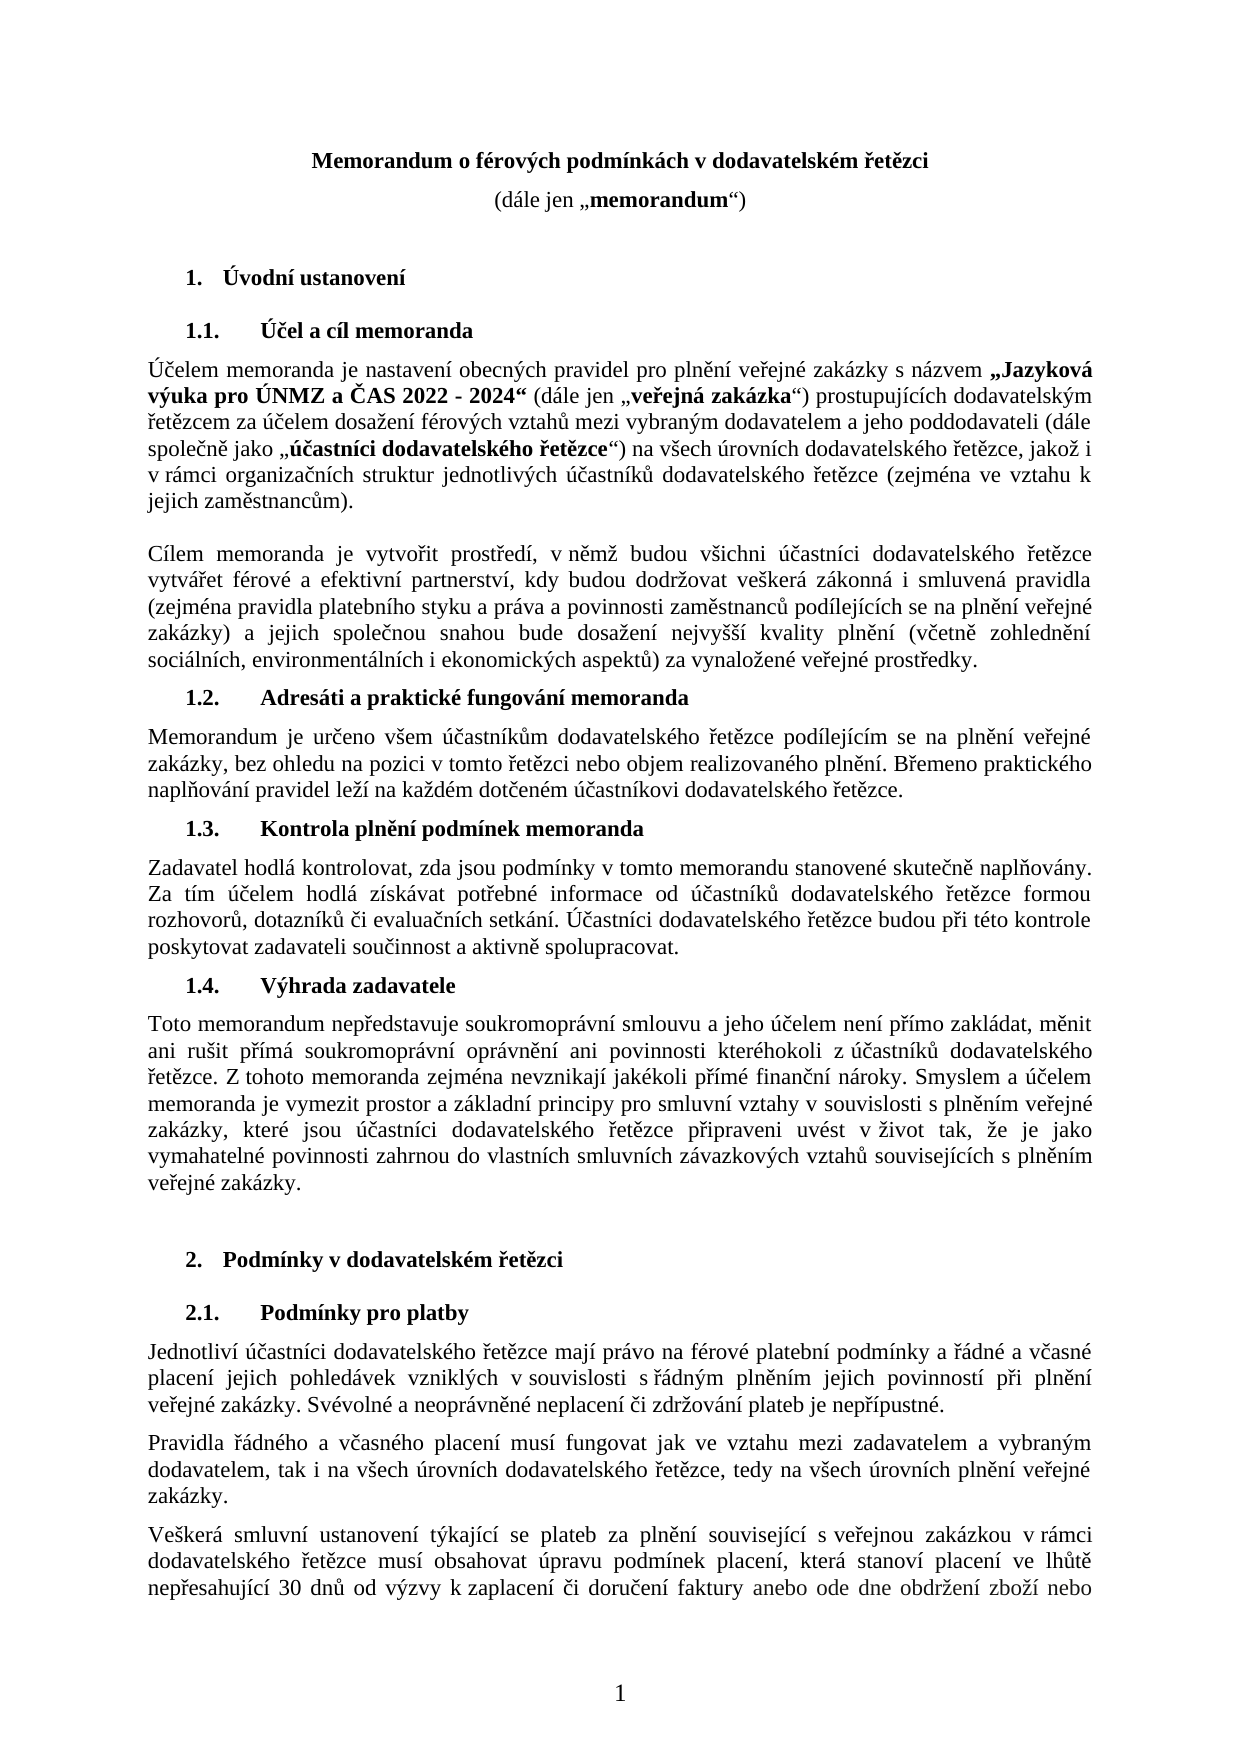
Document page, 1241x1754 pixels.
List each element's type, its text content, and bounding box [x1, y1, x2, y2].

text Pravidla řádného a včasného placení musí fungovat jak ve vztahu mezi zadavatelem a vybraným dodavatelem, tak i na všech úrovních dodavatelského řetězce, tedy na všech úrovních plnění veřejné zakázky. [148, 1429, 1093, 1508]
list Adresáti a praktické fungování memoranda [185, 684, 1093, 711]
list Úvodní ustanovení [185, 264, 1093, 291]
list Podmínky pro platby [185, 1299, 1093, 1325]
text Jednotliví účastníci dodavatelského řetězce mají právo na férové platební podmínky a řádné a včasné placení jejich pohledávek vzniklých v souvislosti s řádným plněním jejich povinností při plnění veřejné zakázky. Svévolné a neoprávněné neplacení či zdržování plateb je nepřípustné. [148, 1338, 1093, 1417]
text Cílem memoranda je vytvořit prostředí, v němž budou všichni účastníci dodavatelského řetězce vytvářet férové a efektivní partnerství, kdy budou dodržovat veškerá zákonná i smluvená pravidla (zejména pravidla platebního styku a práva a povinnosti zaměstnanců podílejících se na plnění veřejné zakázky) a jejich společnou snahou bude dosažení nejvyšší kvality plnění (včetně zohlednění sociálních, environmentálních i ekonomických aspektů) za vynaložené veřejné prostředky. [148, 540, 1093, 672]
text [148, 1521, 1093, 1600]
text Toto memorandum nepředstavuje soukromoprávní smlouvu a jeho účelem není přímo zakládat, měnit ani rušit přímá soukromoprávní oprávnění ani povinnosti kteréhokoli z účastníků dodavatelského řetězce. Z tohoto memoranda zejména nevznikají jakékoli přímé finanční nároky. Smyslem a účelem memoranda je vymezit prostor a základní principy pro smluvní vztahy v souvislosti s plněním veřejné zakázky, které jsou účastníci dodavatelského řetězce připraveni uvést v život tak, že je jako vymahatelné povinnosti zahrnou do vlastních smluvních závazkových vztahů souvisejících s plněním veřejné zakázky. [148, 1011, 1093, 1195]
text Memorandum je určeno všem účastníkům dodavatelského řetězce podílejícím se na plnění veřejné zakázky, bez ohledu na pozici v tomto řetězci nebo objem realizovaného plnění. Břemeno praktického naplňování pravidel leží na každém dotčeném účastníkovi dodavatelského řetězce. [148, 723, 1093, 802]
text Účelem memoranda je nastavení obecných pravidel pro plnění veřejné zakázky s názvem „Jazyková výuka pro ÚNMZ a ČAS 2022 - 2024“ (dále jen „veřejná zakázka“) prostupujících dodavatelským řetězcem za účelem dosažení férových vztahů mezi vybraným dodavatelem a jeho poddodavateli (dále společně jako „účastníci dodavatelského řetězce“) na všech úrovních dodavatelského řetězce, jakož i v rámci organizačních struktur jednotlivých účastníků dodavatelského řetězce (zejména ve vztahu k jejich zaměstnancům). [148, 356, 1093, 514]
list Podmínky v dodavatelském řetězci [185, 1246, 1093, 1273]
list Výhrada zadavatele [185, 972, 1093, 998]
list Účel a cíl memoranda [185, 317, 1093, 343]
list Kontrola plnění podmínek memoranda [185, 815, 1093, 841]
text Zadavatel hodlá kontrolovat, zda jsou podmínky v tomto memorandu stanovené skutečně naplňovány. Za tím účelem hodlá získávat potřebné informace od účastníků dodavatelského řetězce formou rozhovorů, dotazníků či evaluačních setkání. Účastníci dodavatelského řetězce budou při této kontrole poskytovat zadavateli součinnost a aktivně spolupracovat. [148, 854, 1093, 959]
text (dále jen „memorandum“) [148, 186, 1093, 213]
text Memorandum o férových podmínkách v dodavatelském řetězci [148, 148, 1093, 174]
